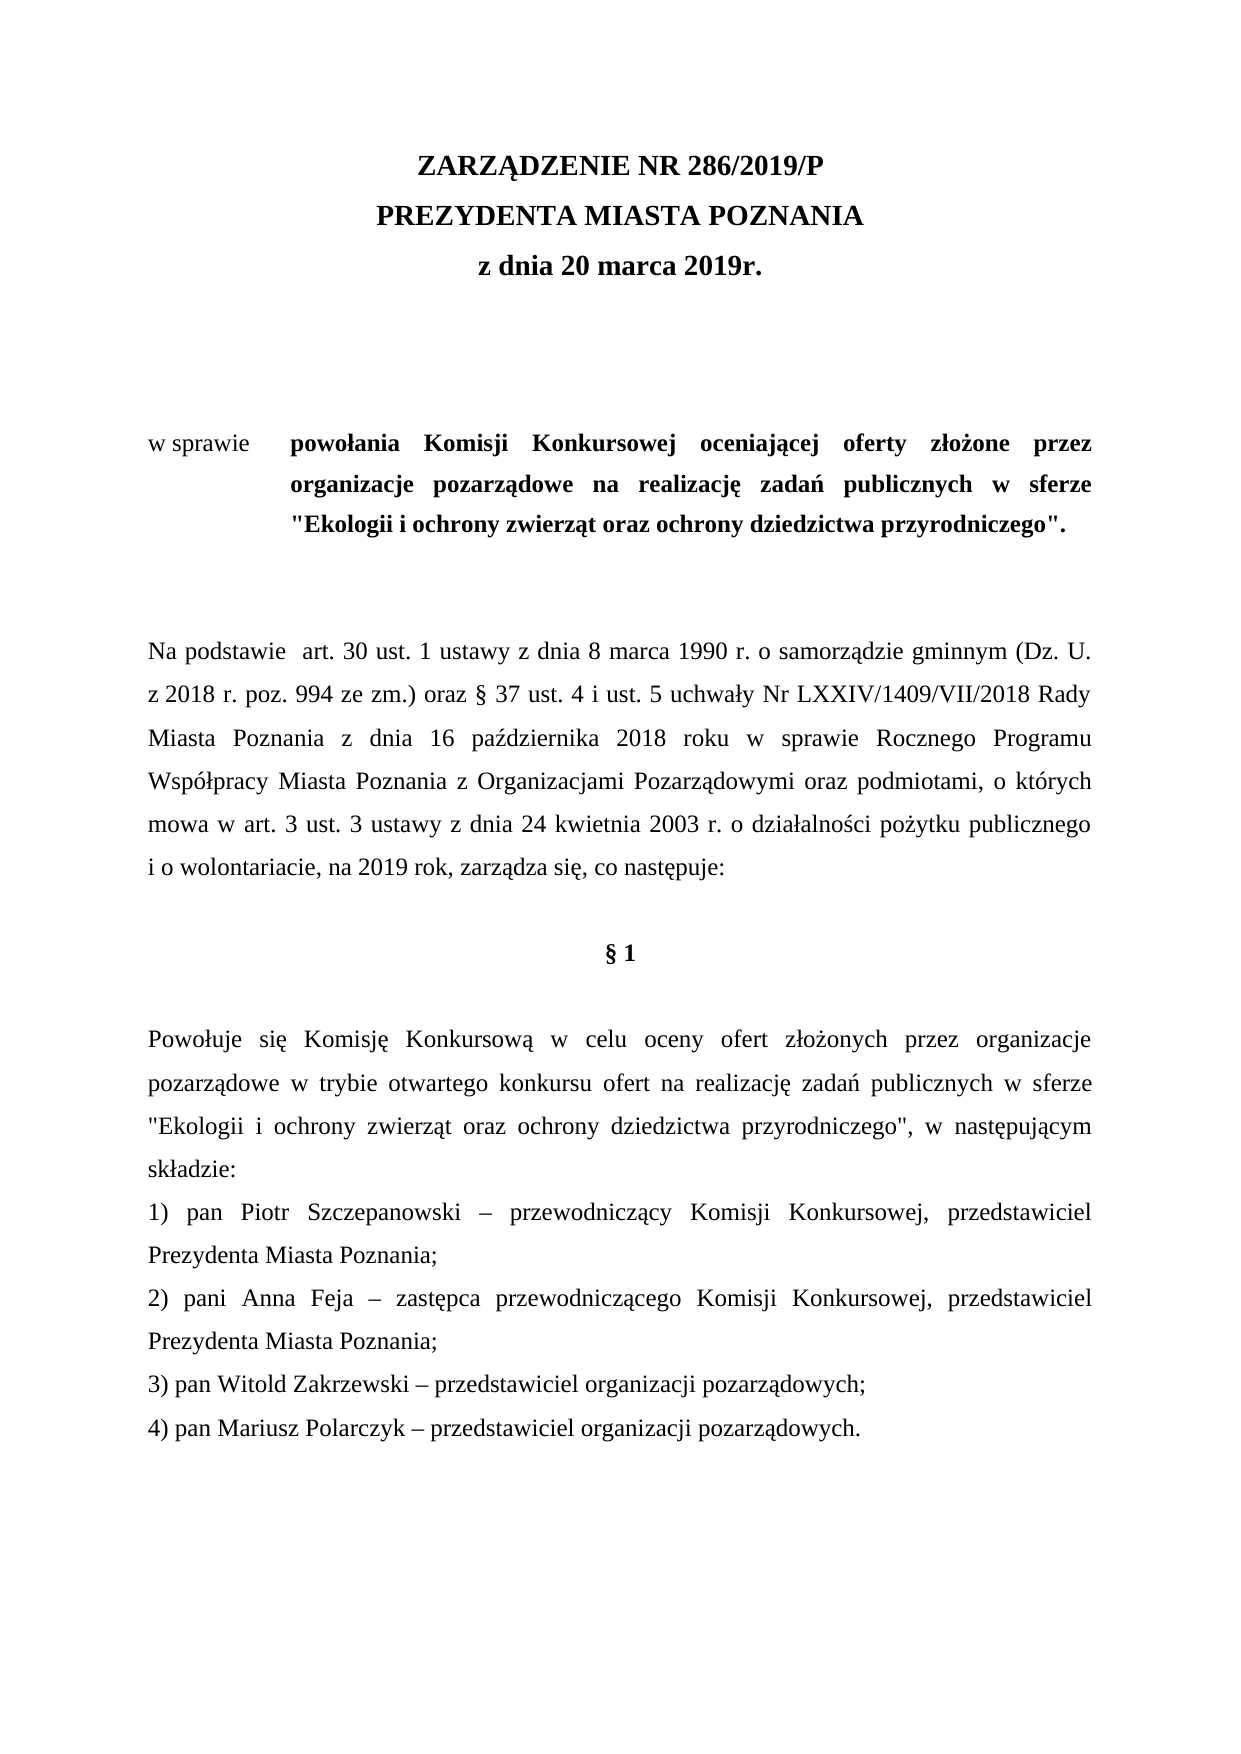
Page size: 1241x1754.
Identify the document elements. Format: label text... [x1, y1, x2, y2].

table_header powołania Komisji Konkursowej oceniającej oferty złożone przez organizacje pozarządowe na realizację zadań publicznych w sferze "Ekologii i ochrony zwierząt oraz ochrony dziedzictwa przyrodniczego". [279, 428, 1104, 550]
subtitle PREZYDENTA MIASTA POZNANIA [148, 198, 1093, 231]
text 2) pani Anna Feja – zastępca przewodniczącego Komisji Konkursowej, przedstawiciel Prezydenta Miasta Poznania; [148, 1283, 1093, 1355]
text 4) pan Mariusz Polarczyk – przedstawiciel organizacji pozarządowych. [148, 1413, 1093, 1441]
text § 1 [148, 938, 1093, 967]
text 1) pan Piotr Szczepanowski – przewodniczący Komisji Konkursowej, przedstawiciel Prezydenta Miasta Poznania; [148, 1197, 1093, 1269]
text 3) pan Witold Zakrzewski – przedstawiciel organizacji pozarządowych; [148, 1369, 1093, 1398]
subtitle ZARZĄDZENIE NR [148, 148, 1093, 181]
text z dnia 20 marca 2019r. [148, 248, 1093, 282]
text Powołuje się Komisję Konkursową w celu oceny ofert złożonych przez organizacje pozarządowe w trybie otwartego konkursu ofert na realizację zadań publicznych w sferze "Ekologii i ochrony zwierząt oraz ochrony dziedzictwa przyrodniczego", w następującym składzie: [148, 1024, 1093, 1183]
text Na podstawie art. 30 ust. 1 ustawy z dnia 8 marca 1990 r. o samorządzie gminnym (Dz. U. z 2018 r. poz. 994 ze zm.) oraz § 37 ust. 4 i ust. 5 uchwały Nr LXXIV/1409/VII/2018 Rady Miasta Poznania z dnia 16 października 2018 roku w sprawie Rocznego Programu Współpracy Miasta Poznania z Organizacjami Pozarządowymi oraz podmiotami, o których mowa w art. 3 ust. 3 ustawy z dnia 24 kwietnia 2003 r. o działalności pożytku publicznego i o wolontariacie, na 2019 rok, zarządza się, co następuje: [148, 636, 1093, 881]
table_header w sprawie [136, 428, 279, 550]
